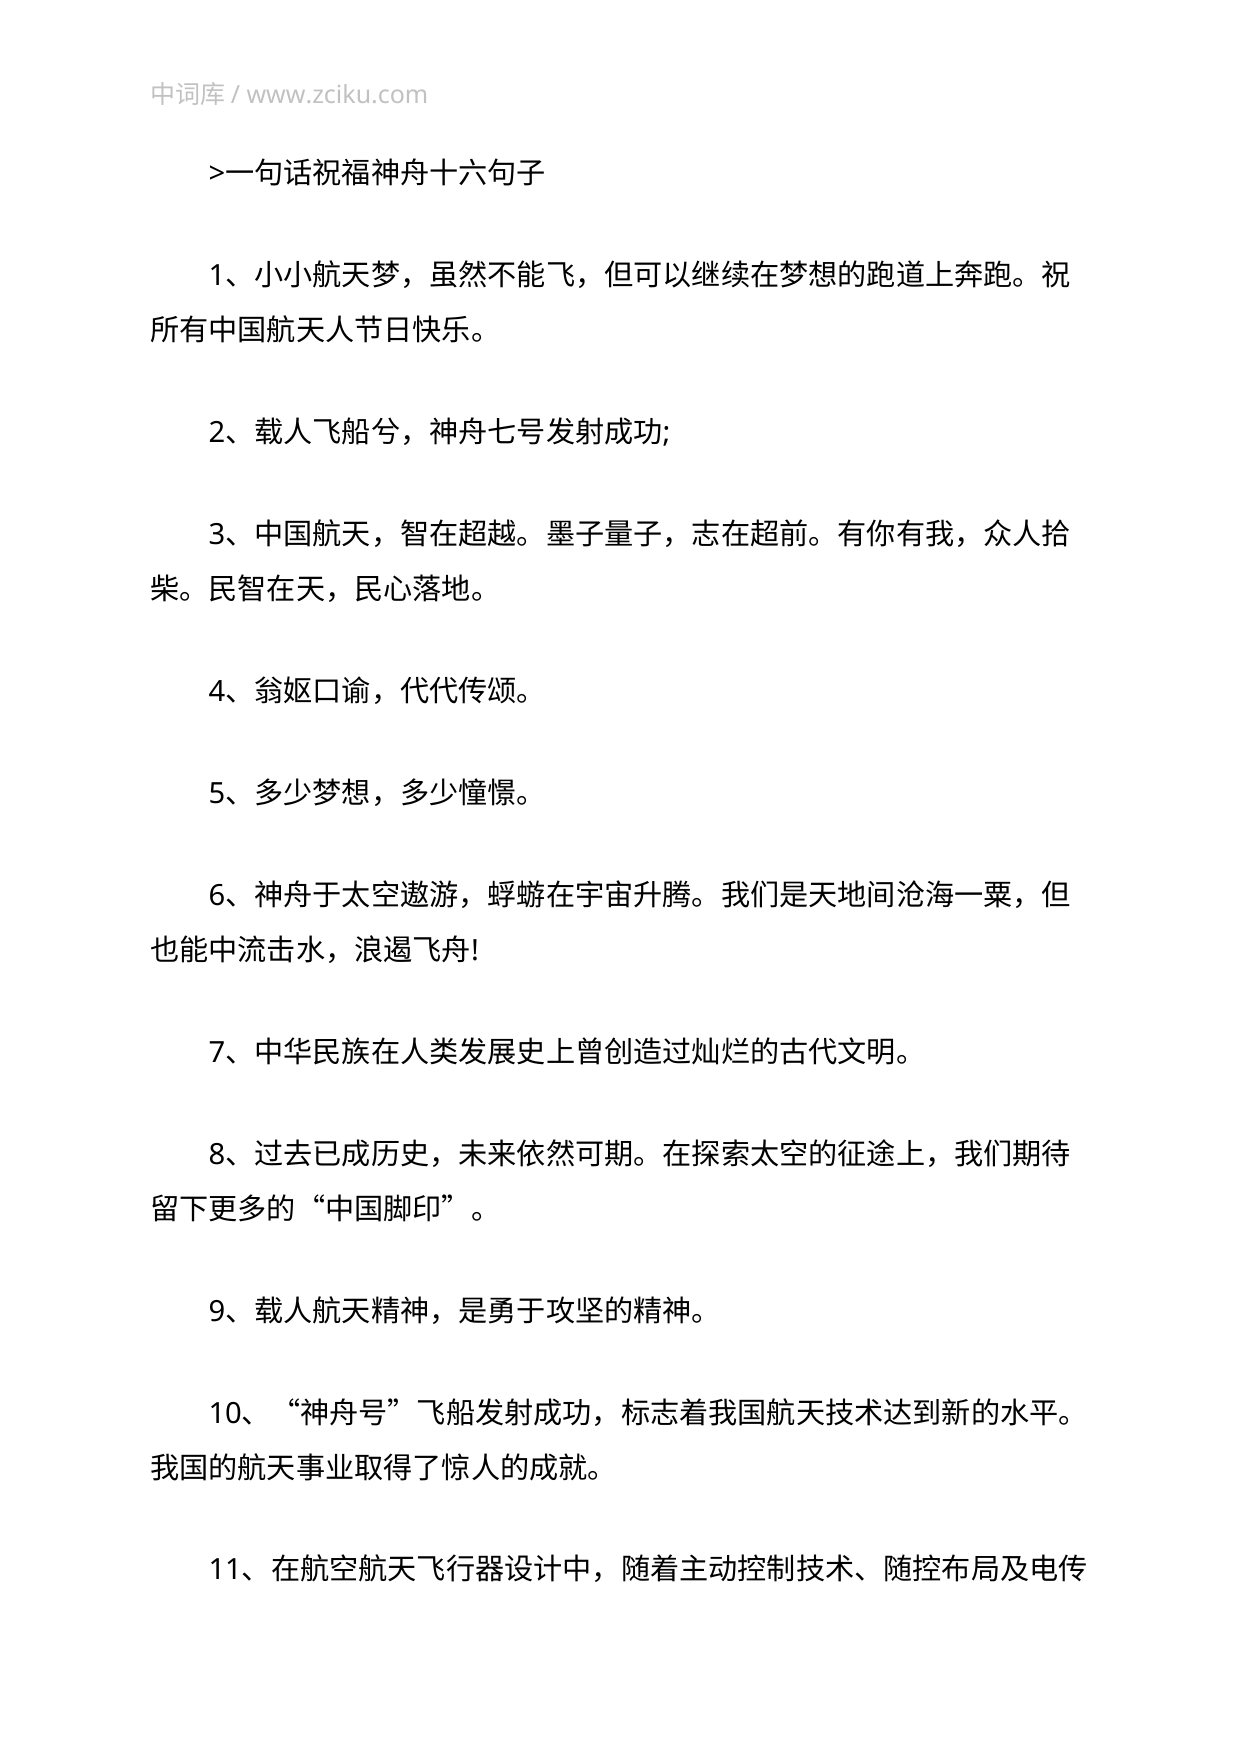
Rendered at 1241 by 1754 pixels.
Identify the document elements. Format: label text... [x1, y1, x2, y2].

text 5、多少梦想，多少憧憬。 [150, 769, 1090, 812]
text 2、载人飞船兮，神舟七号发射成功; [150, 409, 1090, 451]
text 1、小小航天梦，虽然不能飞，但可以继续在梦想的跑道上奔跑。祝所有中国航天人节日快乐。 [150, 252, 1090, 349]
text 3、中国航天，智在超越。墨子量子，志在超前。有你有我，众人拾柴。民智在天，民心落地。 [150, 511, 1090, 608]
text 7、中华民族在人类发展史上曾创造过灿烂的古代文明。 [150, 1028, 1090, 1071]
text 8、过去已成历史，未来依然可期。在探索太空的征途上，我们期待留下更多的“中国脚印”。 [150, 1130, 1090, 1228]
text 6、神舟于太空遨游，蜉蝣在宇宙升腾。我们是天地间沧海一粟，但也能中流击水，浪遏飞舟! [150, 871, 1090, 969]
text 9、载人航天精神，是勇于攻坚的精神。 [150, 1287, 1090, 1329]
text 4、翁妪口谕，代代传颂。 [150, 667, 1090, 710]
text 10、“神舟号”飞船发射成功，标志着我国航天技术达到新的水平。我国的航天事业取得了惊人的成就。 [150, 1389, 1090, 1486]
text >一句话祝福神舟十六句子 [150, 150, 1090, 192]
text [150, 1546, 1090, 1588]
